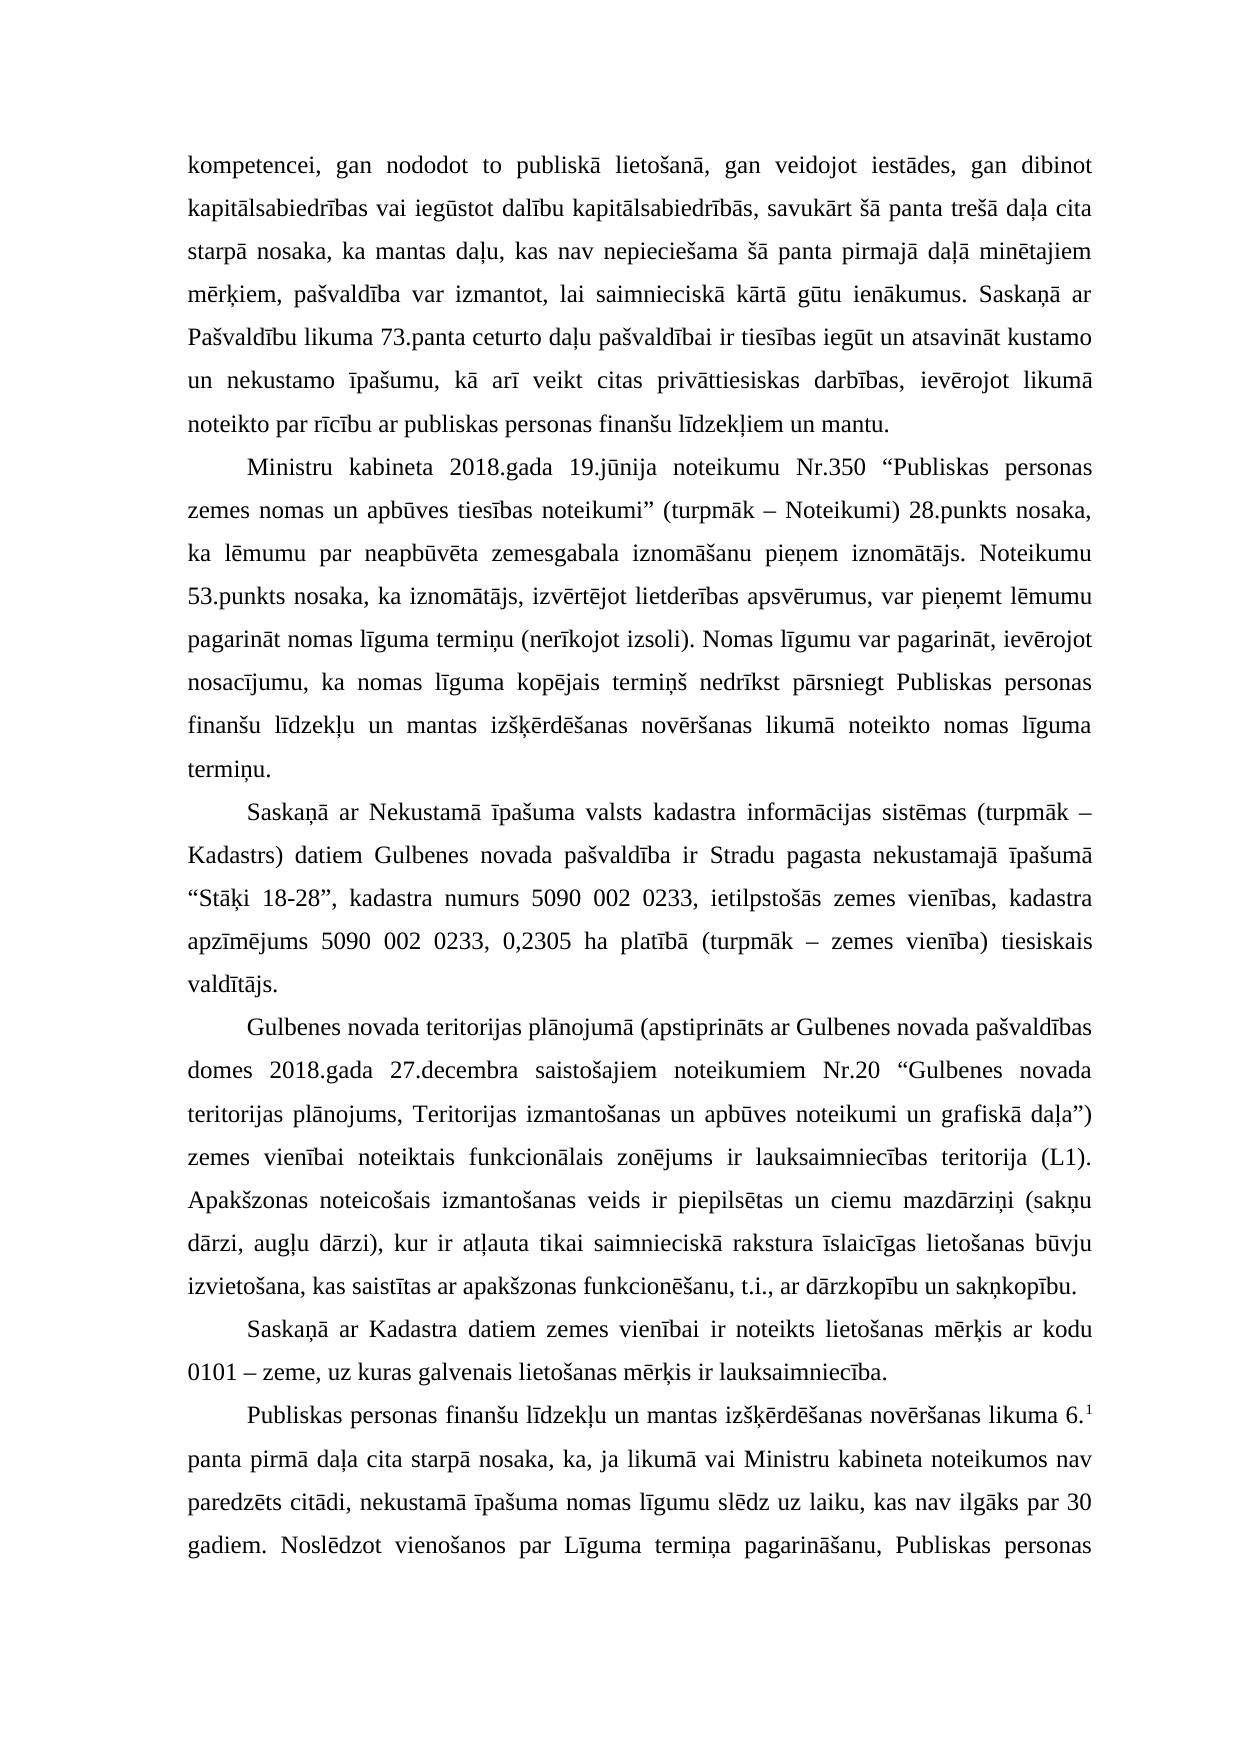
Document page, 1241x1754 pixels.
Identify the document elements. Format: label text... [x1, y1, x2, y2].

text Ministru kabineta 2018.gada 19.jūnija noteikumu Nr.350 “Publiskas personas zemes nomas un apbūves tiesības noteikumi” (turpmāk – Noteikumi) 28.punkts nosaka, ka lēmumu par neapbūvēta zemesgabala iznomāšanu pieņem iznomātājs. Noteikumu 53.punkts nosaka, ka iznomātājs, izvērtējot lietderības apsvērumus, var pieņemt lēmumu pagarināt nomas līguma termiņu (nerīkojot izsoli). Nomas līgumu var pagarināt, ievērojot nosacījumu, ka nomas līguma kopējais termiņš nedrīkst pārsniegt Publiskas personas finanšu līdzekļu un mantas izšķērdēšanas novēršanas likumā noteikto nomas līguma termiņu. [187, 452, 1093, 782]
text Gulbenes novada teritorijas plānojumā (apstiprināts ar Gulbenes novada pašvaldības domes 2018.gada 27.decembra saistošajiem noteikumiem Nr.20 “Gulbenes novada teritorijas plānojums, Teritorijas izmantošanas un apbūves noteikumi un grafiskā daļa”) zemes vienībai noteiktais funkcionālais zonējums ir lauksaimniecības teritorija (L1). Apakšzonas noteicošais izmantošanas veids ir piepilsētas un ciemu mazdārziņi (sakņu dārzi, augļu dārzi), kur ir atļauta tikai saimnieciskā rakstura īslaicīgas lietošanas būvju izvietošana, kas saistītas ar apakšzonas funkcionēšanu, t.i., ar dārzkopību un sakņkopību. [187, 1012, 1093, 1300]
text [187, 150, 1093, 437]
text Saskaņā ar Kadastra datiem zemes vienībai ir noteikts lietošanas mērķis ar kodu 0101 – zeme, uz kuras galvenais lietošanas mērķis ir lauksaimniecība. [187, 1314, 1093, 1386]
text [187, 1401, 1093, 1559]
text Saskaņā ar Nekustamā īpašuma valsts kadastra informācijas sistēmas (turpmāk – Kadastrs) datiem Gulbenes novada pašvaldība ir Stradu pagasta nekustamajā īpašumā “Stāķi 18-28”, kadastra numurs 5090 002 0233, ietilpstošās zemes vienības, kadastra apzīmējums 5090 002 0233, 0,2305 ha platībā (turpmāk – zemes vienība) tiesiskais valdītājs. [187, 797, 1093, 998]
